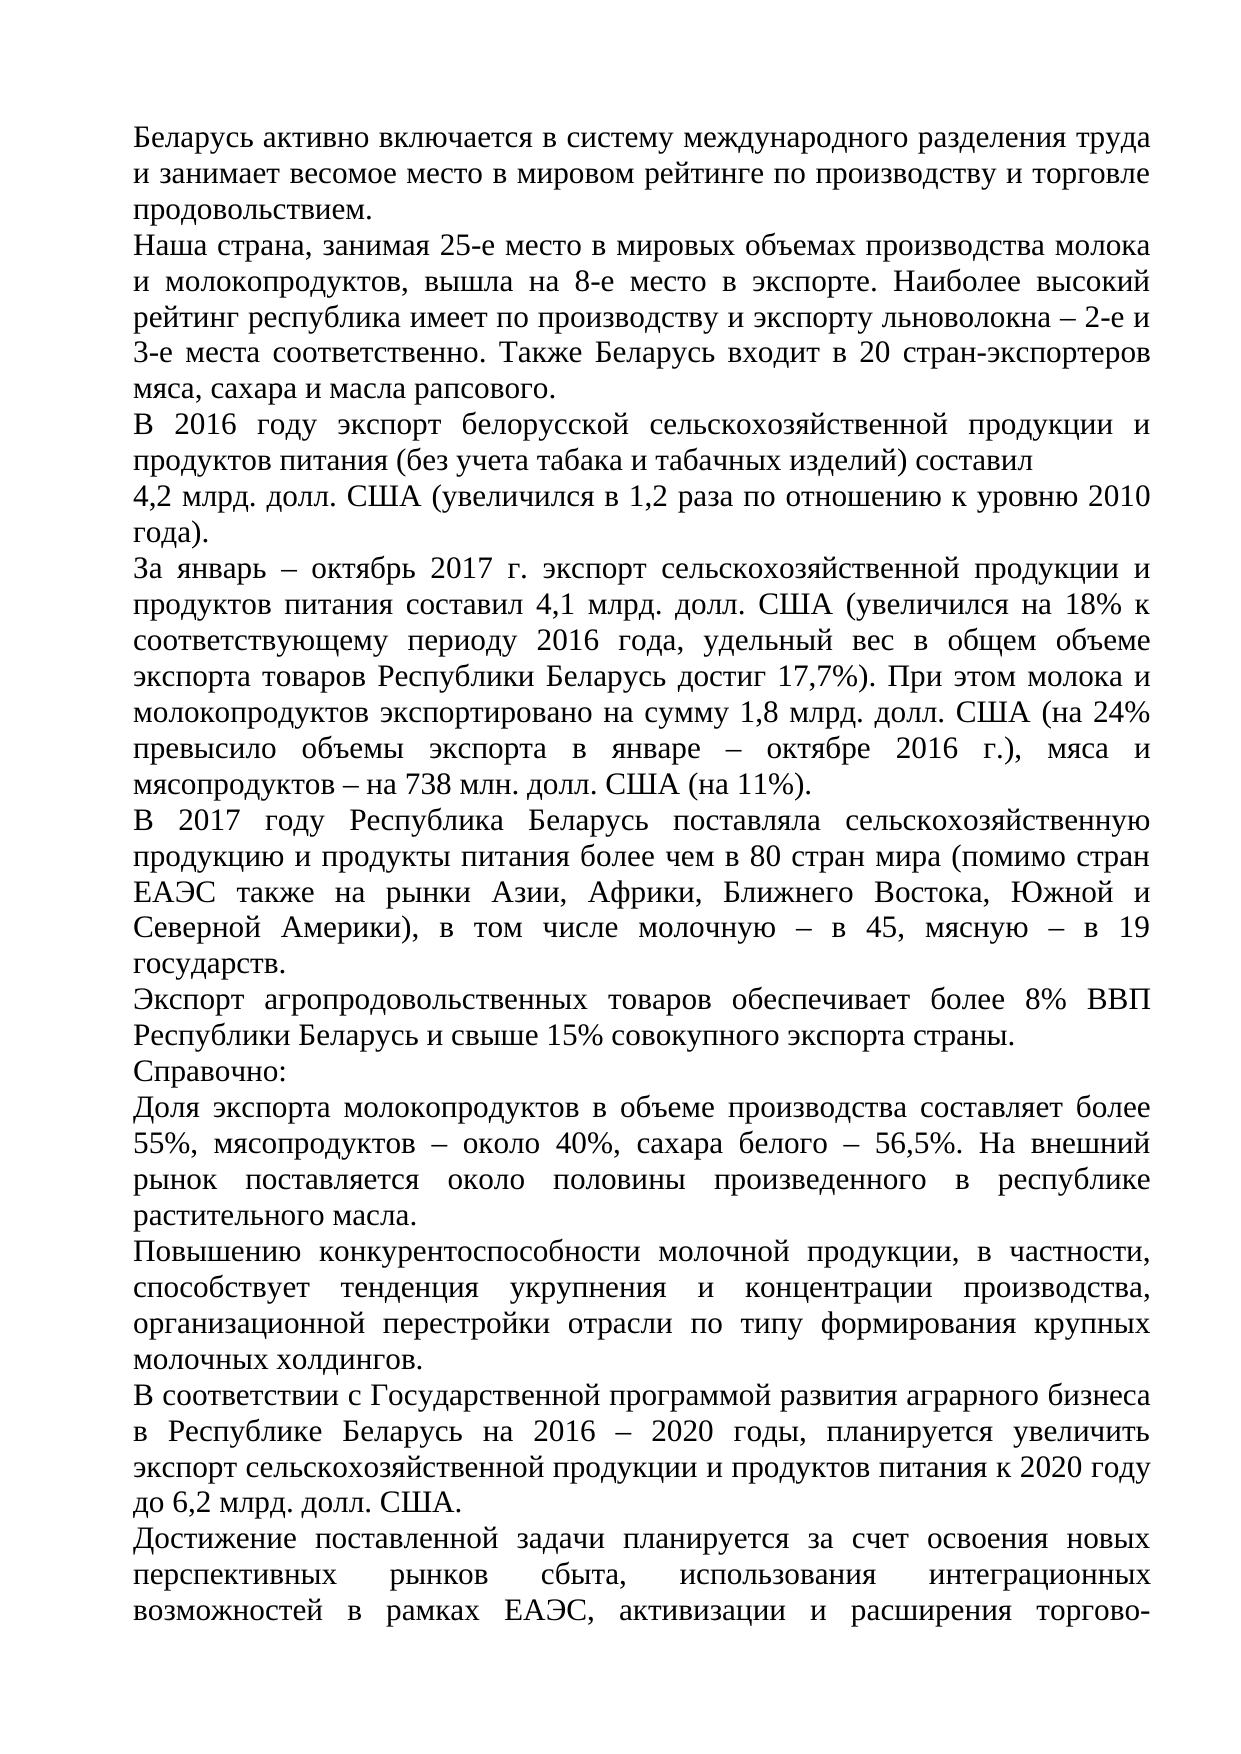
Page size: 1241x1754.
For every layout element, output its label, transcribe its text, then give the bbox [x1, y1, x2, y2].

text Доля экспорта молокопродуктов в объеме производства составляет более 55%, мясопродуктов – около 40%, сахара белого – 56,5%. На внешний рынок поставляется около половины произведенного в республике растительного масла. [133, 1088, 1152, 1232]
text В соответствии с Государственной программой развития аграрного бизнеса в Республике Беларусь на 2016 – 2020 годы, планируется увеличить экспорт сельскохозяйственной продукции и продуктов питания к 2020 году до 6,2 млрд. долл. США. [133, 1376, 1152, 1520]
text В 2016 году экспорт белорусской сельскохозяйственной продукции и продуктов питания (без учета табака и табачных изделий) составил [133, 406, 1152, 477]
text Справочно: [133, 1052, 1152, 1088]
text Наша страна, занимая 25-е место в мировых объемах производства молока и молокопродуктов, вышла на 8-е место в экспорте. Наиболее высокий рейтинг республика имеет по производству и экспорту льноволокна – 2-е и 3-е места соответственно. Также Беларусь входит в 20 стран-экспортеров мяса, сахара и масла рапсового. [133, 226, 1152, 406]
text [133, 1520, 1152, 1627]
text Повышению конкурентоспособности молочной продукции, в частности, способствует тенденция укрупнения и концентрации производства, организационной перестройки отрасли по типу формирования крупных молочных холдингов. [133, 1232, 1152, 1376]
text В 2017 году Республика Беларусь поставляла сельскохозяйственную продукцию и продукты питания более чем в 80 стран мира (помимо стран ЕАЭС также на рынки Азии, Африки, Ближнего Востока, Южной и Северной Америки), в том числе молочную – в 45, мясную – в 19 государств. [133, 801, 1152, 981]
text 4,2 млрд. долл. США (увеличился в 1,2 раза по отношению к уровню 2010 года). [133, 477, 1152, 549]
text Беларусь активно включается в систему международного разделения труда и занимает весомое место в мировом рейтинге по производству и торговле продовольствием. [133, 118, 1152, 226]
text За январь – октябрь 2017 г. экспорт сельскохозяйственной продукции и продуктов питания составил 4,1 млрд. долл. США (увеличился на 18% к соответствующему периоду 2016 года, удельный вес в общем объеме экспорта товаров Республики Беларусь достиг 17,7%). При этом молока и молокопродуктов экспортировано на сумму 1,8 млрд. долл. США (на 24% превысило объемы экспорта в январе – октябре 2016 г.), мяса и мясопродуктов – на 738 млн. долл. США (на 11%). [133, 549, 1152, 801]
text Экспорт агропродовольственных товаров обеспечивает более 8% ВВП Республики Беларусь и свыше 15% совокупного экспорта страны. [133, 981, 1152, 1052]
